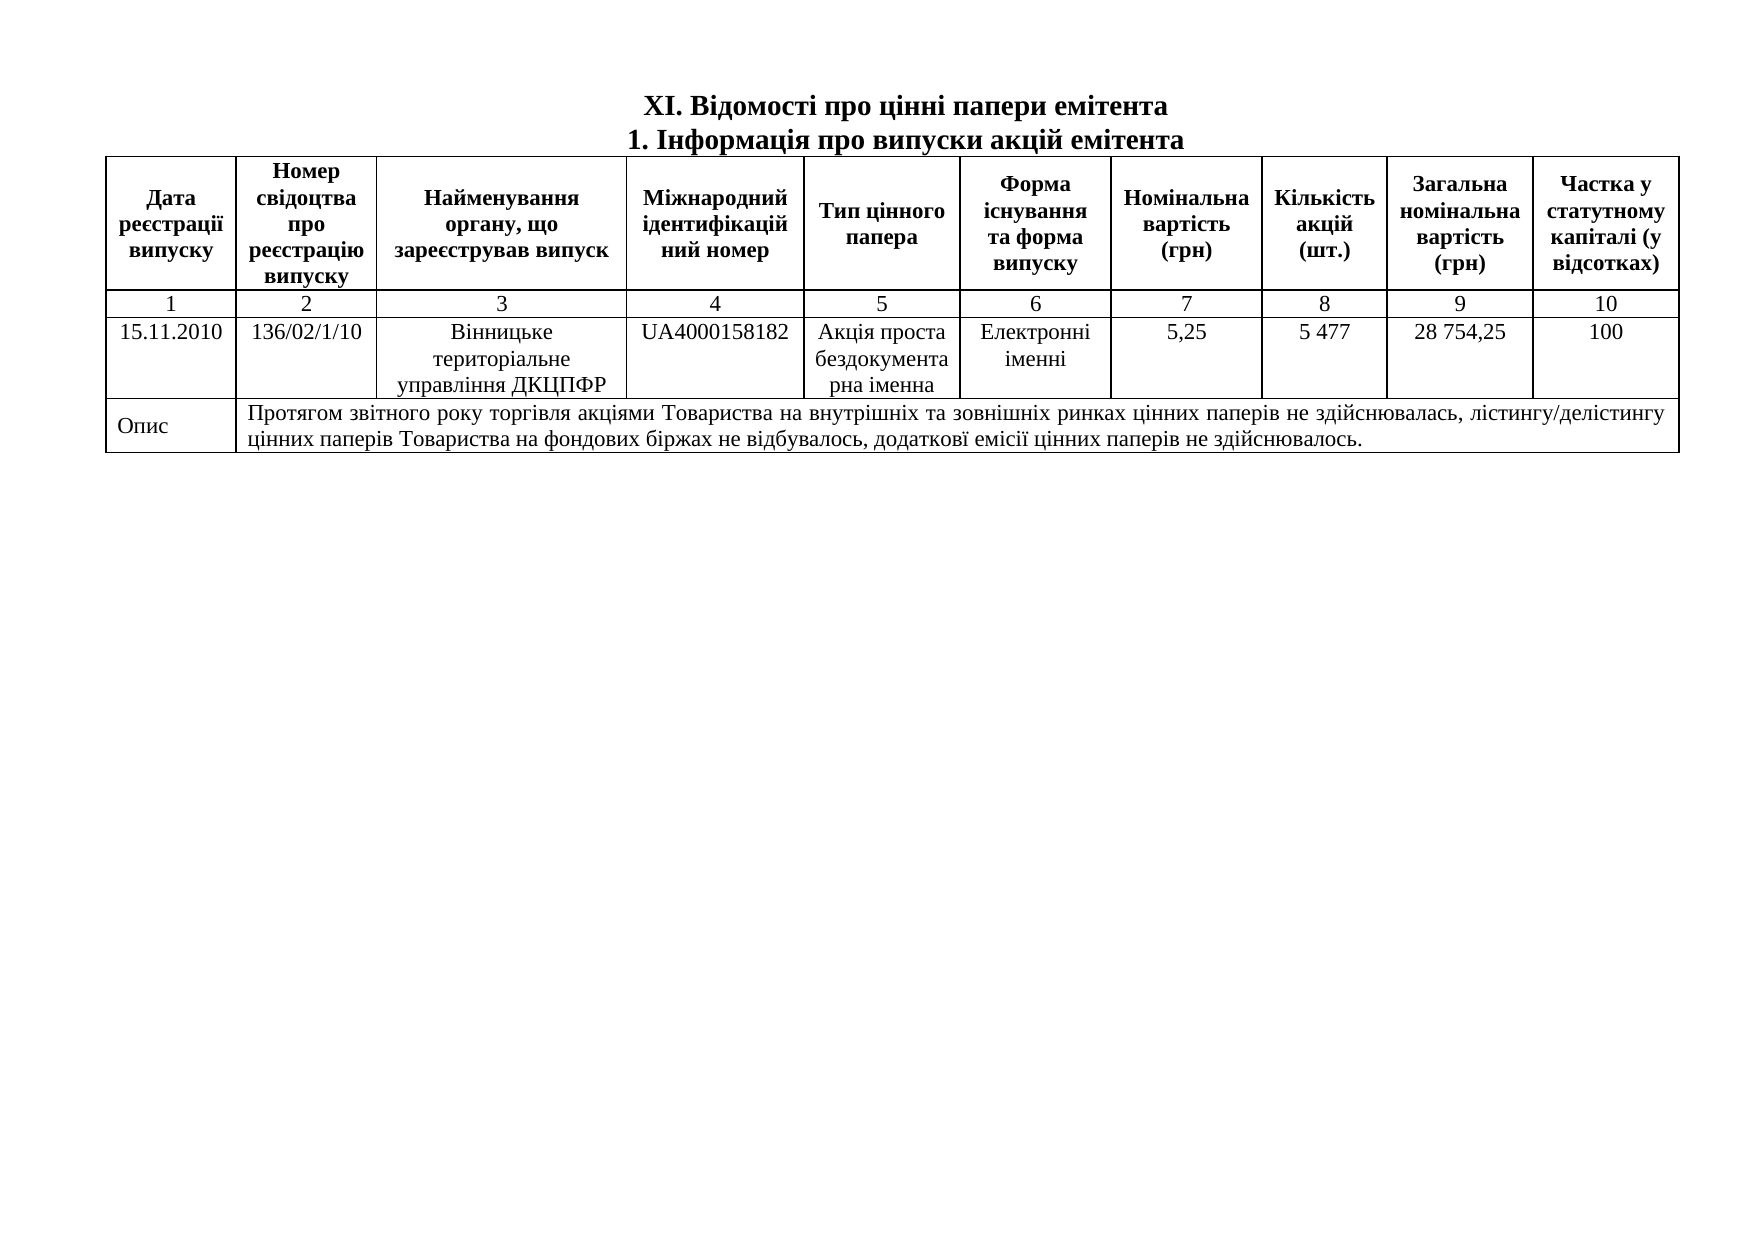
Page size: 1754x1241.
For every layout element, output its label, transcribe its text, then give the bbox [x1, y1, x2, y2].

table_header Дата реєстрації випуску [107, 157, 235, 289]
table_header Тип цінного папера [805, 157, 959, 289]
table_header Міжнародний ідентифікаційний номер [627, 157, 803, 289]
table_cell 6 [961, 291, 1110, 317]
table_header Найменування органу, що зареєстрував випуск [377, 157, 626, 289]
table_cell 7 [1112, 291, 1261, 317]
table_header Частка у статутному капіталі (у відсотках) [1534, 157, 1678, 289]
table_cell 15.11.2010 [107, 318, 235, 397]
table_cell Електронні іменні [961, 318, 1110, 397]
table_header Номер свідоцтва про реєстрацію випуску [237, 157, 376, 289]
table_cell Протягом звiтного року торгiвля акцiями Товариства на внутрiшнiх та зовнiшнiх ринках цiнних паперiв не здiйснювалась, лiстингу/делiстингу цiнних паперiв Товариства на фондових бiржах не вiдбувалось, додатковї емiсiї цiнних паперiв не здiйснювалось. [237, 399, 1678, 452]
table_cell 10 [1534, 291, 1678, 317]
table_cell 5 [805, 291, 959, 317]
table_cell Акція проста бездокументарна іменна [805, 318, 959, 397]
table_cell 2 [237, 291, 376, 317]
table_header Кількість акцій (шт.) [1263, 157, 1386, 289]
table_cell 28 754,25 [1388, 318, 1532, 397]
table_cell 8 [1263, 291, 1386, 317]
table_cell Опис [107, 399, 235, 452]
text XI. Відомості про цінні папери емітента [146, 88, 1665, 122]
table_cell Вiнницьке територiальне управлiння ДКЦПФР [377, 318, 626, 397]
table_cell 1 [107, 291, 235, 317]
table_cell UA4000158182 [627, 318, 803, 397]
table_cell 100 [1534, 318, 1678, 397]
table_header Номінальна вартість (грн) [1112, 157, 1261, 289]
text 1. Інформація про випуски акцій емітента [146, 122, 1665, 156]
table_cell 5,25 [1112, 318, 1261, 397]
table_cell 9 [1388, 291, 1532, 317]
table_cell 5 477 [1263, 318, 1386, 397]
table_cell 136/02/1/10 [237, 318, 376, 397]
table_cell 3 [377, 291, 626, 317]
table_cell 4 [627, 291, 803, 317]
table_header Загальна номінальна вартість (грн) [1388, 157, 1532, 289]
table_header Форма існування та форма випуску [961, 157, 1110, 289]
